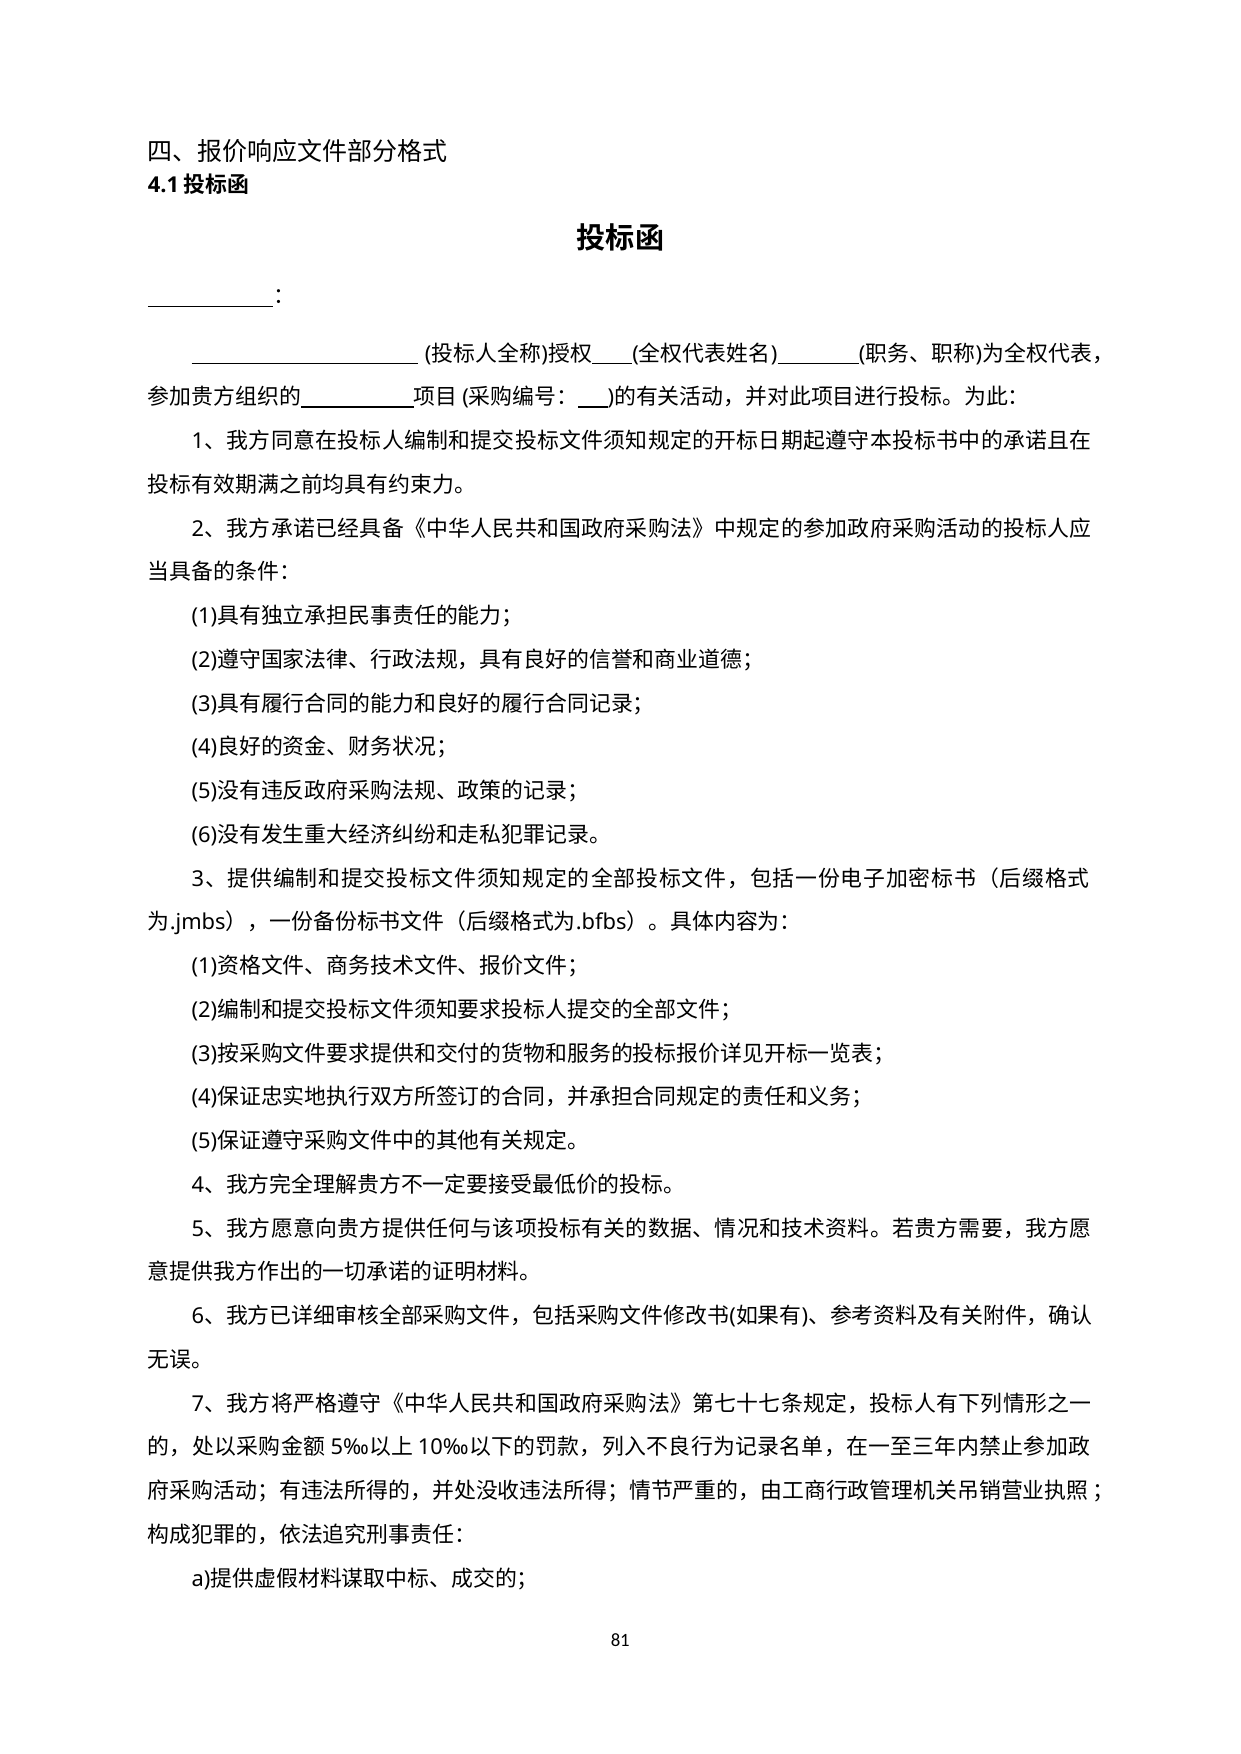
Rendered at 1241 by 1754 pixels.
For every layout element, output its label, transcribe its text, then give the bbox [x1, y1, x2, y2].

text (3)按采购文件要求提供和交付的货物和服务的投标报价详见开标一览表； [148, 1026, 1092, 1070]
text 1、我方同意在投标人编制和提交投标文件须知规定的开标日期起遵守本投标书中的承诺且在投标有效期满之前均具有约束力。 [148, 413, 1092, 501]
text 4、我方完全理解贵方不一定要接受最低价的投标。 [148, 1157, 1092, 1201]
text (5)保证遵守采购文件中的其他有关规定。 [148, 1113, 1092, 1157]
text 4.1投标函 [148, 167, 1092, 199]
text a)提供虚假材料谋取中标、成交的； [148, 1551, 1092, 1595]
text (2)编制和提交投标文件须知要求投标人提交的全部文件； [148, 982, 1092, 1026]
text (4)良好的资金、财务状况； [148, 720, 1092, 763]
text (4)保证忠实地执行双方所签订的合同，并承担合同规定的责任和义务； [148, 1070, 1092, 1113]
text 5、我方愿意向贵方提供任何与该项投标有关的数据、情况和技术资料。若贵方需要，我方愿意提供我方作出的一切承诺的证明材料。 [148, 1201, 1092, 1288]
text 投标函 [148, 215, 1092, 257]
text 备注：与评分有关的证明材料附后。四、报价响应文件部分格式 [148, 130, 1092, 167]
text (投标人全称)授权 (全权代表姓名) (职务、职称)为全权代表，参加贵方组织的 项目 (采购编号： )的有关活动，并对此项目进行投标。为此： [148, 326, 1092, 413]
text 7、我方将严格遵守《中华人民共和国政府采购法》第七十七条规定，投标人有下列情形之一的，处以采购金额5‰以上10‰以下的罚款，列入不良行为记录名单，在一至三年内禁止参加政府采购活动；有违法所得的，并处没收违法所得；情节严重的，由工商行政管理机关吊销营业执照；构成犯罪的，依法追究刑事责任： [148, 1376, 1092, 1551]
text (6)没有发生重大经济纠纷和走私犯罪记录。 [148, 807, 1092, 851]
text (1)资格文件、商务技术文件、报价文件； [148, 938, 1092, 982]
text 2、我方承诺已经具备《中华人民共和国政府采购法》中规定的参加政府采购活动的投标人应当具备的条件： [148, 501, 1092, 588]
text 6、我方已详细审核全部采购文件，包括采购文件修改书(如果有)、参考资料及有关附件，确认无误。 [148, 1288, 1092, 1376]
text (3)具有履行合同的能力和良好的履行合同记录； [148, 676, 1092, 720]
text 3、提供编制和提交投标文件须知规定的全部投标文件，包括一份电子加密标书（后缀格式为.jmbs），一份备份标书文件（后缀格式为.bfbs）。具体内容为： [148, 851, 1092, 938]
text (1)具有独立承担民事责任的能力； [148, 588, 1092, 632]
text (2)遵守国家法律、行政法规，具有良好的信誉和商业道德； [148, 632, 1092, 676]
text ： [148, 278, 1092, 310]
text (5)没有违反政府采购法规、政策的记录； [148, 763, 1092, 807]
